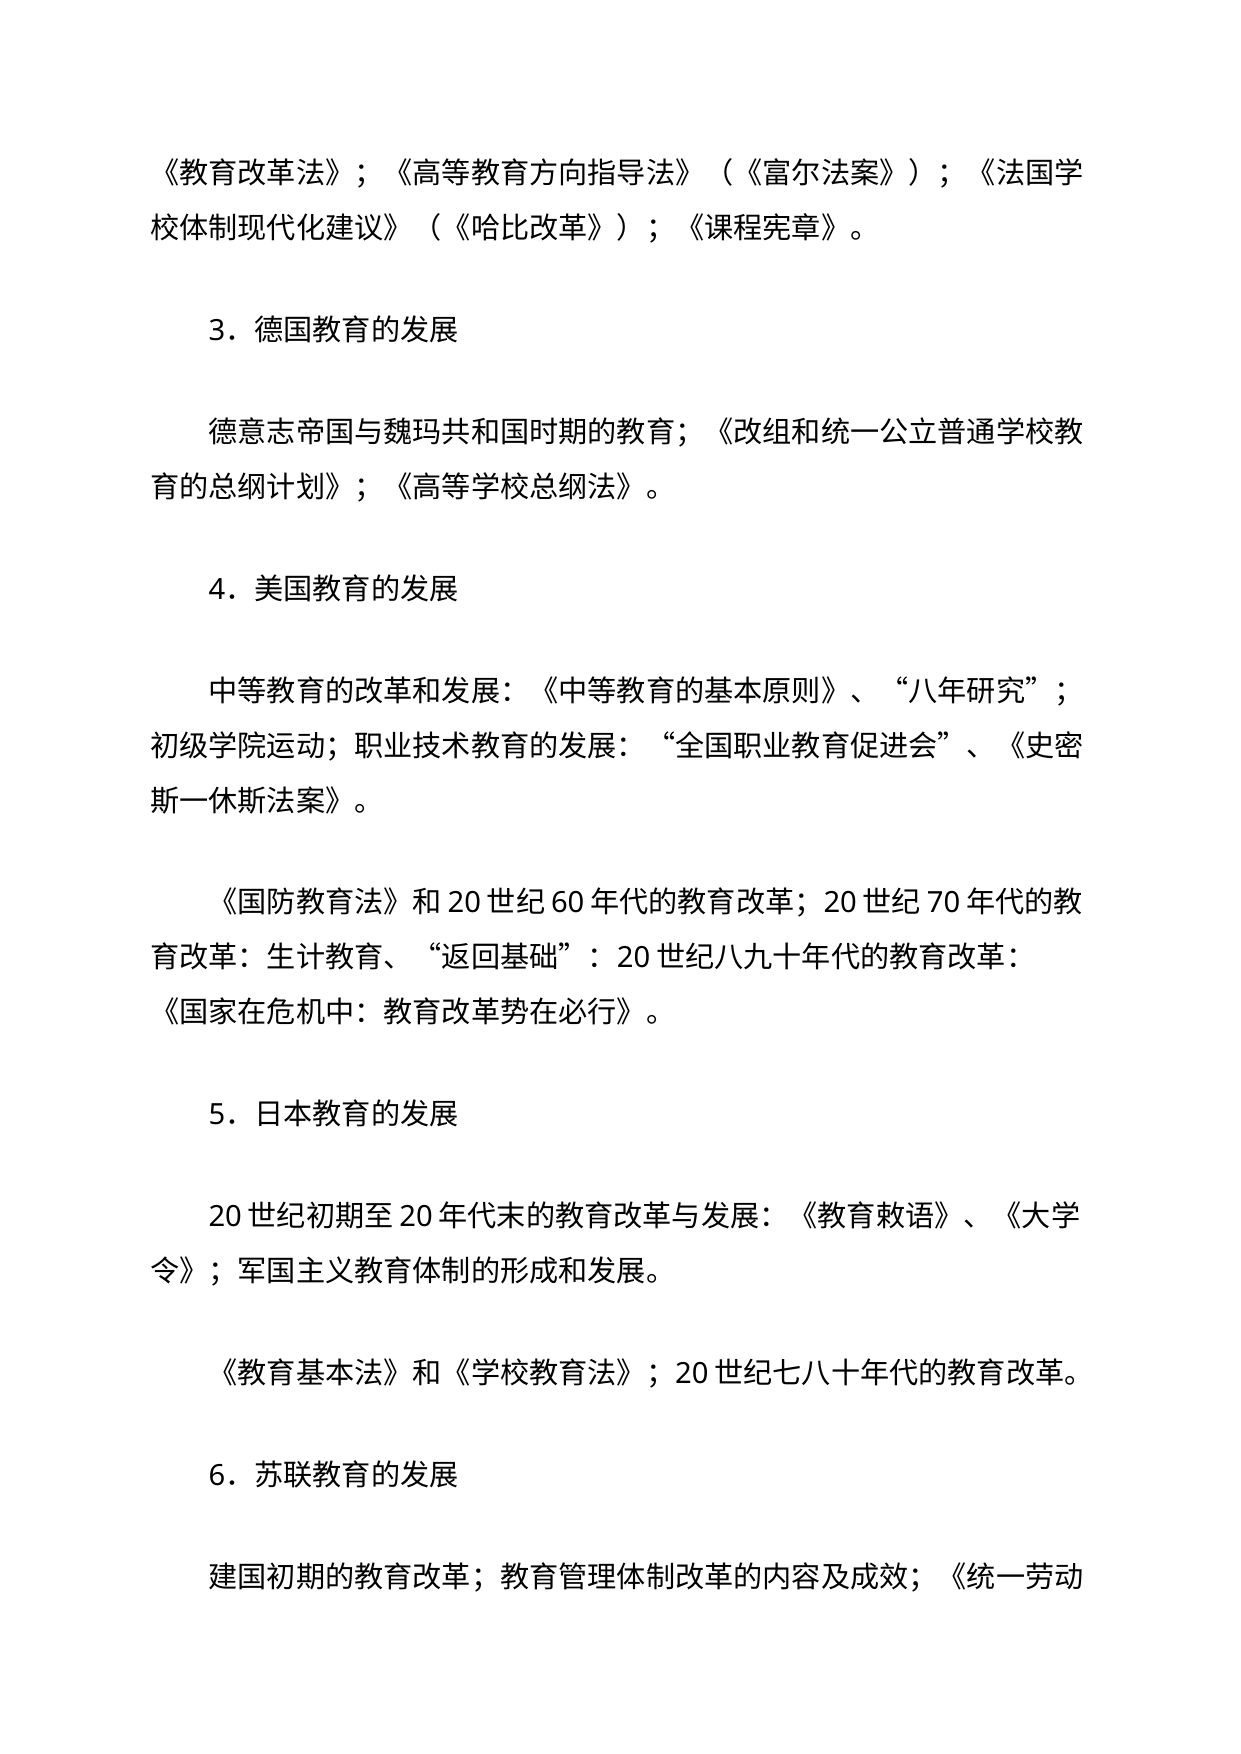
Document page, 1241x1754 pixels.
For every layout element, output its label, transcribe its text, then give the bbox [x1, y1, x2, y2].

text 4．美国教育的发展 [150, 565, 1090, 608]
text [150, 150, 1090, 247]
text 中等教育的改革和发展：《中等教育的基本原则》、“八年研究”；初级学院运动；职业技术教育的发展：“全国职业教育促进会”、《史密斯一休斯法案》。 [150, 667, 1090, 819]
text 5．日本教育的发展 [150, 1091, 1090, 1133]
text 《国防教育法》和20世纪60年代的教育改革；20世纪70年代的教育改革：生计教育、“返回基础”：20世纪八九十年代的教育改革：《国家在危机中：教育改革势在必行》。 [150, 879, 1090, 1031]
text 德意志帝国与魏玛共和国时期的教育；《改组和统一公立普通学校教育的总纲计划》；《高等学校总纲法》。 [150, 409, 1090, 506]
text 20世纪初期至20年代末的教育改革与发展：《教育敕语》、《大学令》；军国主义教育体制的形成和发展。 [150, 1193, 1090, 1290]
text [150, 1553, 1090, 1596]
text 6．苏联教育的发展 [150, 1451, 1090, 1494]
text 《教育基本法》和《学校教育法》；20世纪七八十年代的教育改革。 [150, 1349, 1090, 1392]
text 3．德国教育的发展 [150, 307, 1090, 349]
